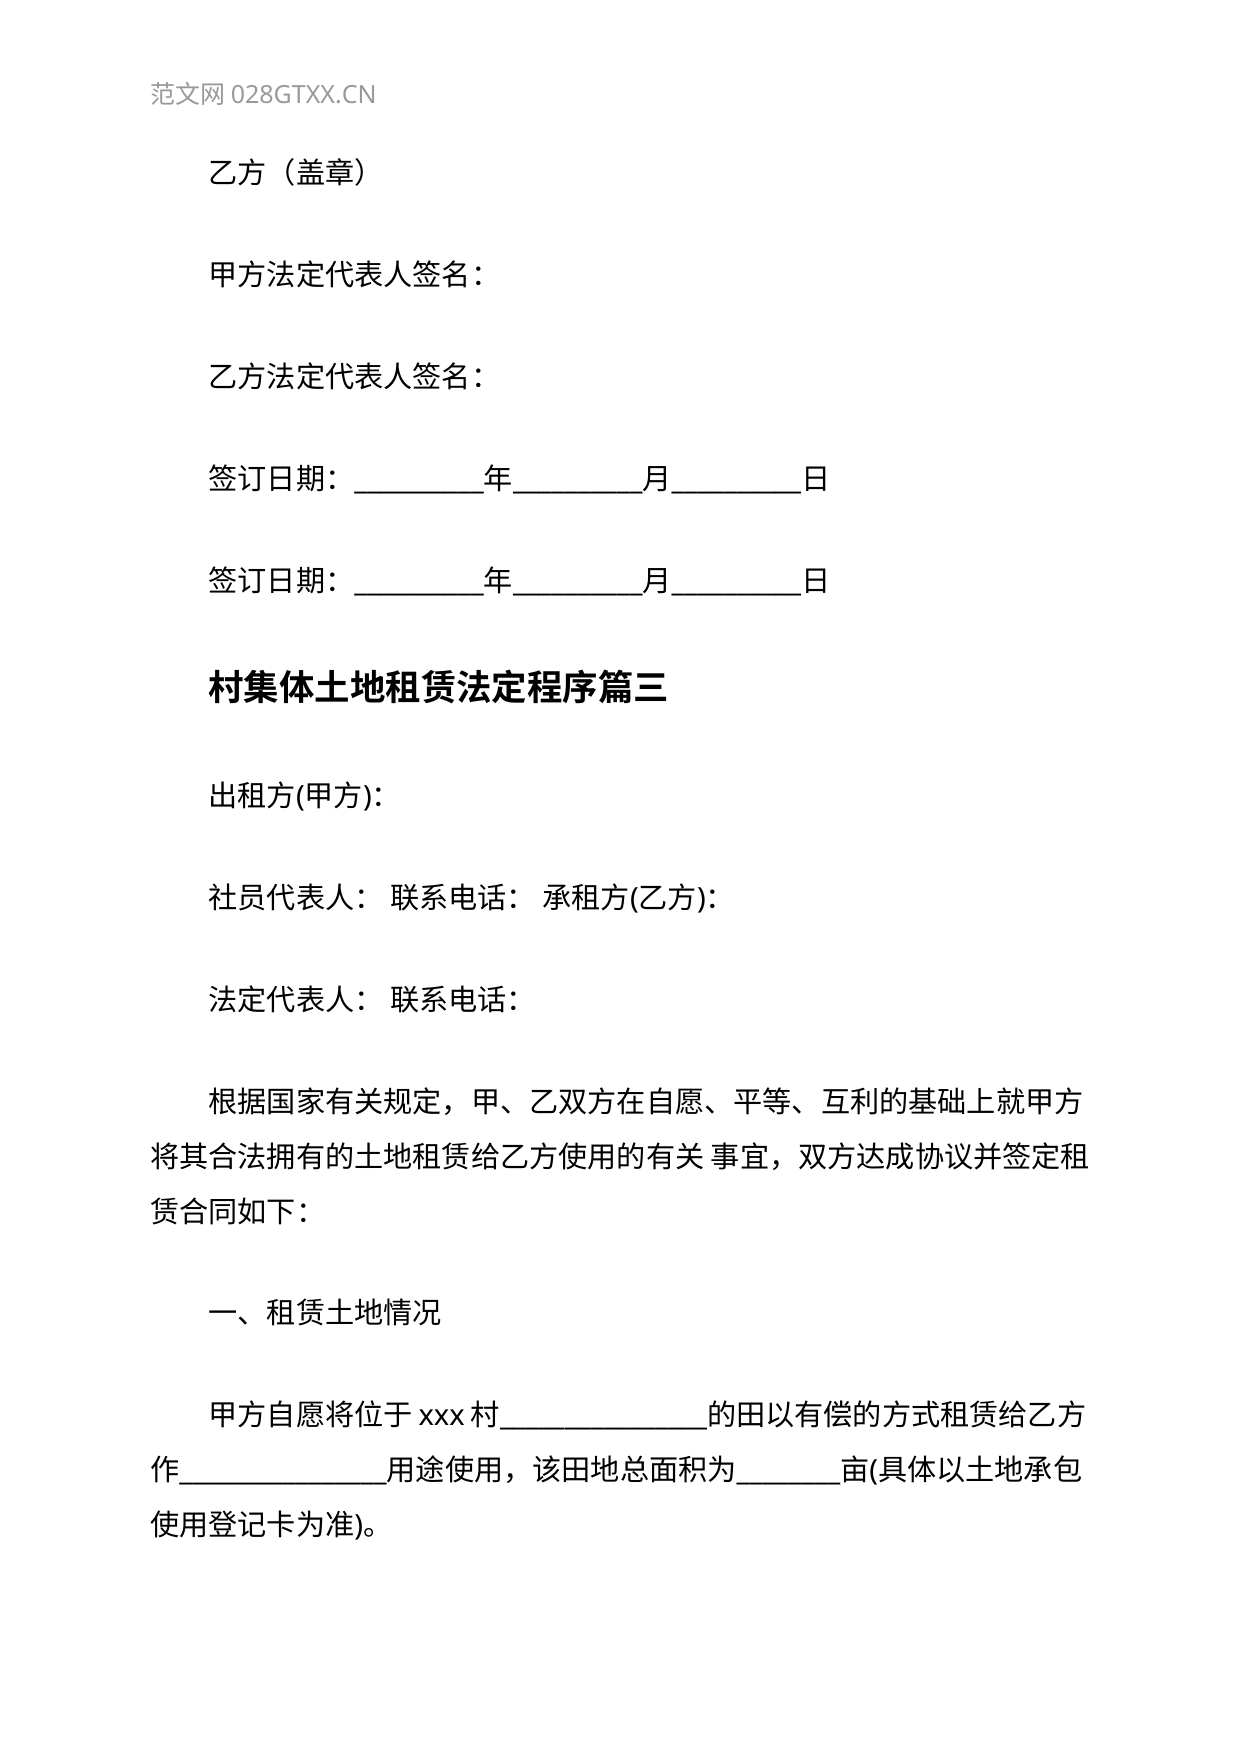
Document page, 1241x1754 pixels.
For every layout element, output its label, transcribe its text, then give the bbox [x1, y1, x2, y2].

text 乙方法定代表人签名： [150, 353, 1090, 396]
text 根据国家有关规定，甲、乙双方在自愿、平等、互利的基础上就甲方将其合法拥有的土地租赁给乙方使用的有关 事宜，双方达成协议并签定租赁合同如下： [150, 1078, 1090, 1231]
text 村集体土地租赁法定程序篇三 [150, 659, 1090, 711]
text 出租方(甲方)： [150, 773, 1090, 815]
text 一、租赁土地情况 [150, 1290, 1090, 1332]
text 签订日期：__________年__________月__________日 [150, 557, 1090, 600]
text 签订日期：__________年__________月__________日 [150, 455, 1090, 498]
text 甲方自愿将位于xxx村________________的田以有偿的方式租赁给乙方作________________用途使用，该田地总面积为________亩(具体以土地承包使用登记卡为准)。 [150, 1392, 1090, 1544]
text 甲方法定代表人签名： [150, 252, 1090, 294]
text 社员代表人： 联系电话： 承租方(乙方)： [150, 875, 1090, 917]
text 乙方（盖章） [150, 150, 1090, 192]
text 法定代表人： 联系电话： [150, 977, 1090, 1019]
